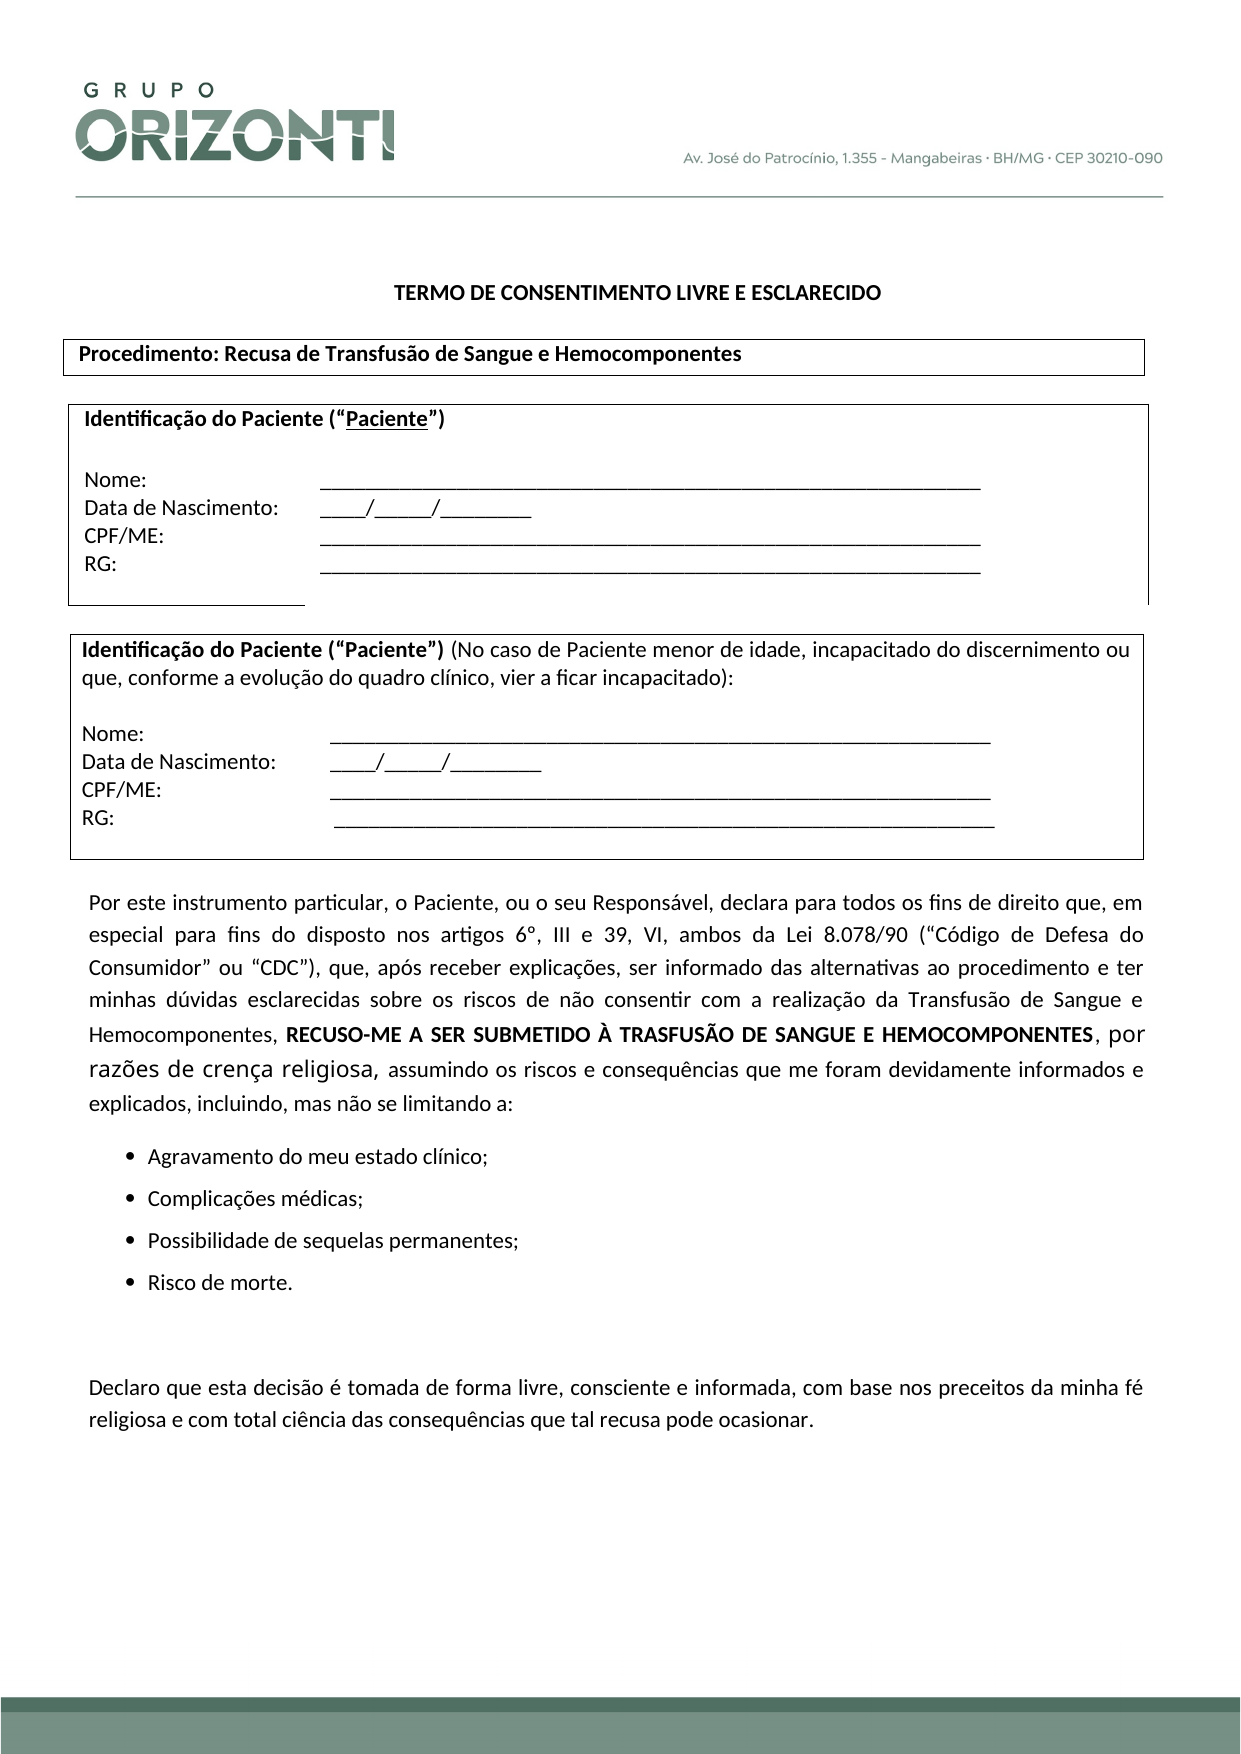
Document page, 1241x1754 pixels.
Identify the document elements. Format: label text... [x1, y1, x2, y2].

picture [0, 1641, 1241, 1754]
table_cell RG: [69, 549, 305, 605]
table_cell Nome: [71, 719, 319, 747]
table_cell RG: [71, 803, 319, 859]
table_cell __________________________________________________________ [319, 803, 1143, 859]
table_header Identificação do Paciente (“Paciente”) (No caso de Paciente menor de idade, incapacitado do discernimento ou que, conforme a evolução do quadro clínico, vier a ficar incapacitado): [71, 635, 1143, 719]
text Declaro que esta decisão é tomada de forma livre, consciente e informada, com base nos preceitos da minha fé religiosa e com total ciência das consequências que tal recusa pode ocasionar. [88, 1373, 1145, 1433]
table_cell ____/_____/________ [319, 747, 1143, 775]
list Risco de morte. [126, 1268, 1187, 1296]
table_cell CPF/ME: [71, 775, 319, 803]
list Complicações médicas; [126, 1184, 1187, 1212]
table_cell ____/_____/________ [305, 493, 1148, 521]
table_cell Data de Nascimento: [69, 493, 305, 521]
table_cell Nome: [69, 465, 305, 493]
picture [0, 0, 1241, 217]
table_cell __________________________________________________________ [319, 719, 1143, 747]
text TERMO DE CONSENTIMENTO LIVRE E ESCLARECIDO [88, 278, 1187, 306]
table_cell Data de Nascimento: [71, 747, 319, 775]
list Agravamento do meu estado clínico; [126, 1142, 1187, 1170]
table_header Identificação do Paciente (“Paciente”) [69, 405, 1148, 465]
table_cell CPF/ME: [69, 521, 305, 549]
table_cell __________________________________________________________ [319, 775, 1143, 803]
table_header Procedimento: Recusa de Transfusão de Sangue e Hemocomponentes [64, 340, 1144, 374]
text Por este instrumento particular, o Paciente, ou o seu Responsável, declara para todos os fins de direito que, em especial para fins do disposto nos artigos 6º, III e 39, VI, ambos da Lei 8.078/90 (“Código de Defesa do Consumidor” ou “CDC”), que, após receber explicações, ser informado das alternativas ao procedimento e ter minhas dúvidas esclarecidas sobre os riscos de não consentir com a realização da Transfusão de Sangue e Hemocomponentes, RECUSO-ME A SER SUBMETIDO À TRASFUSÃO DE SANGUE E HEMOCOMPONENTES, por razões de crença religiosa, assumindo os riscos e consequências que me foram devidamente informados e explicados, incluindo, mas não se limitando a: [88, 888, 1145, 1117]
table_cell __________________________________________________________ [305, 549, 1148, 605]
table_cell __________________________________________________________ [305, 521, 1148, 549]
table_cell __________________________________________________________ [305, 465, 1148, 493]
list Possibilidade de sequelas permanentes; [126, 1226, 1187, 1254]
